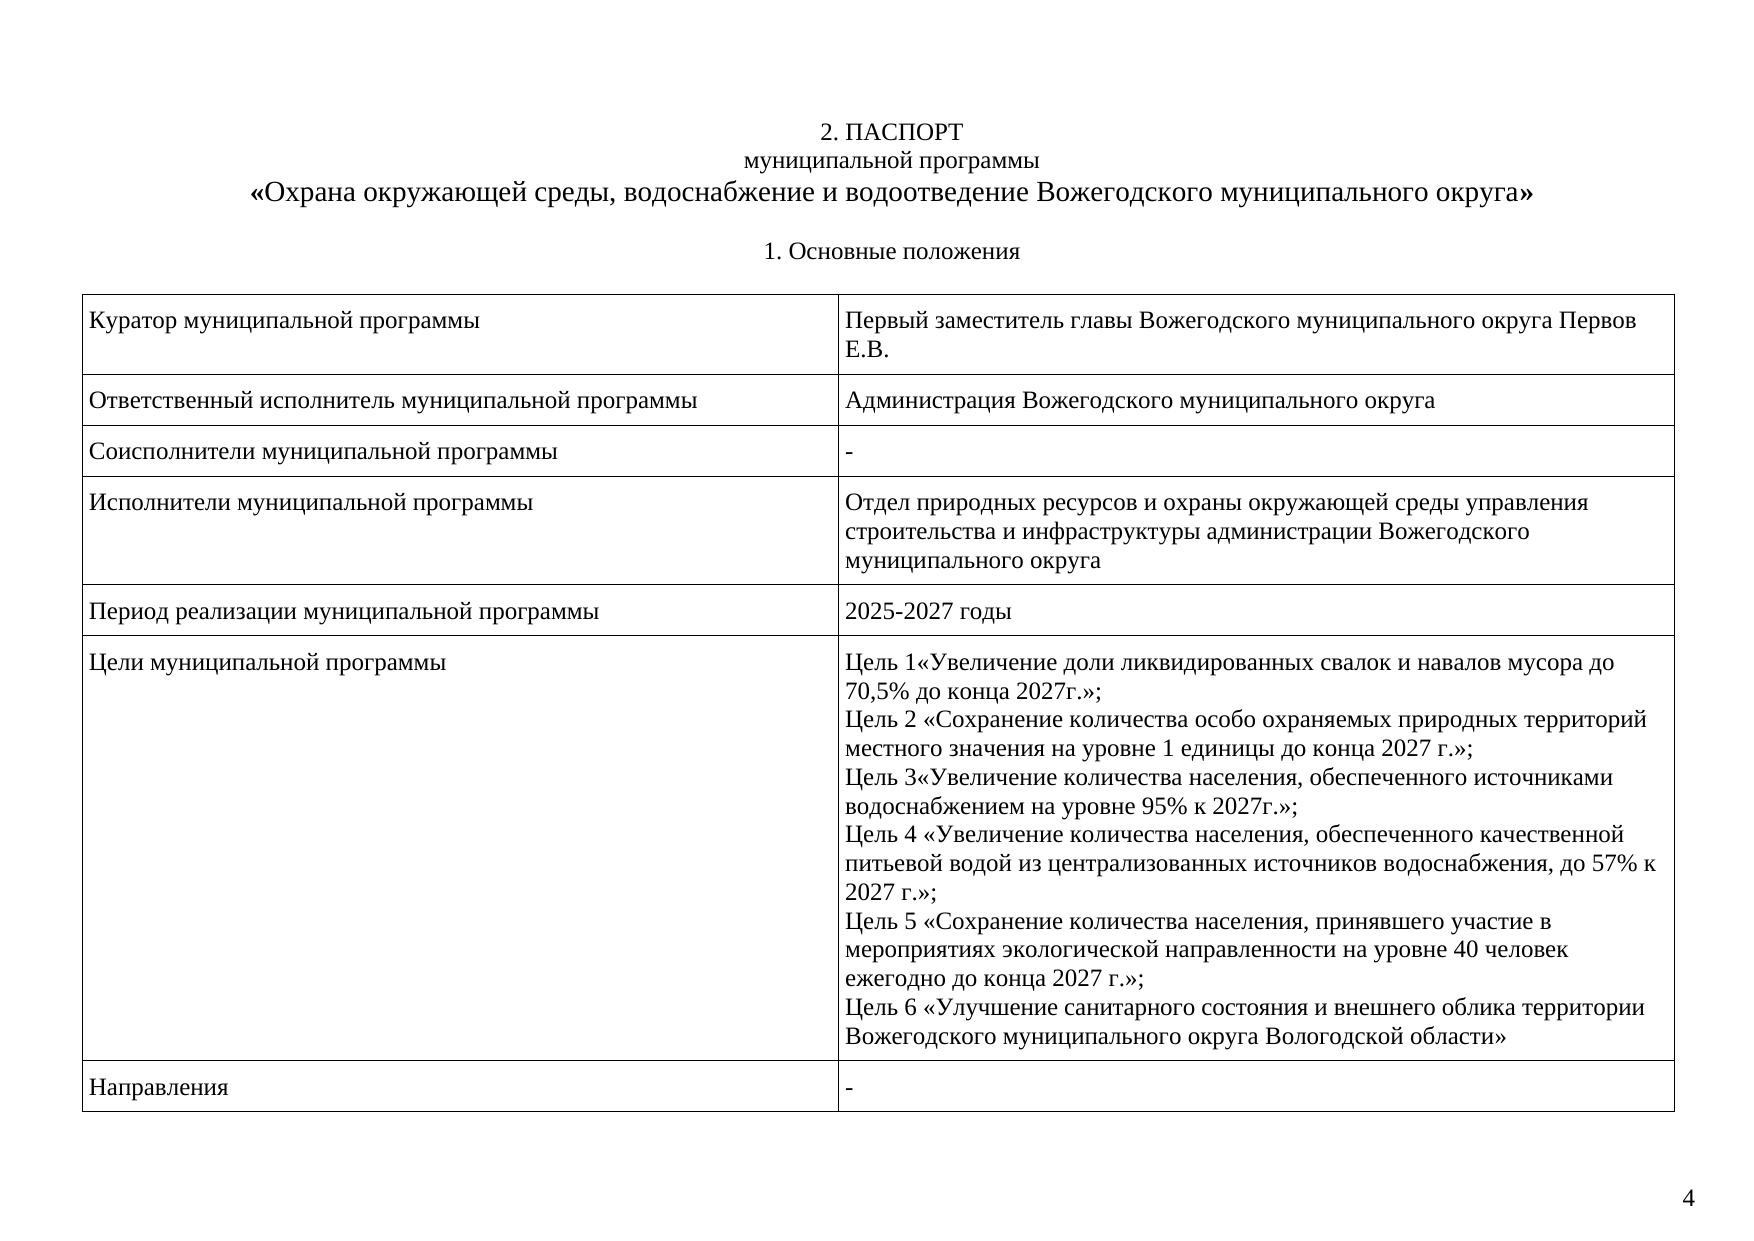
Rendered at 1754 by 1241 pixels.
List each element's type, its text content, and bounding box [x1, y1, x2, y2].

text 2. ПАСПОРТ [89, 117, 1695, 145]
table_cell Цели муниципальной программы [83, 636, 838, 1060]
table_cell Период реализации муниципальной программы [83, 585, 838, 635]
text 1. Основные положения [89, 236, 1695, 265]
table_header Куратор муниципальной программы [83, 295, 838, 374]
table_cell - [839, 426, 1674, 476]
table_cell Цель 1«Увеличение доли ликвидированных свалок и навалов мусора до 70,5% до конца 2027г.»; Цель 2 «Сохранение количества особо охраняемых природных территорий местного значения на уровне 1 единицы до конца 2027 г.»; Цель 3«Увеличение количества населения, обеспеченного источниками водоснабжением на уровне 95% к 2027г.»; Цель 4 «Увеличение количества населения, обеспеченного качественной питьевой водой из централизованных источников водоснабжения, до 57% к 2027 г.»; Цель 5 «Сохранение количества населения, принявшего участие в мероприятиях экологической направленности на уровне 40 человек ежегодно до конца 2027 г.»; Цель 6 «Улучшение санитарного состояния и внешнего облика территории Вожегодского муниципального округа Вологодской области» [839, 636, 1674, 1060]
table_cell Ответственный исполнитель муниципальной программы [83, 375, 838, 425]
table_cell - [839, 1061, 1674, 1111]
table_cell 2025-2027 годы [839, 585, 1674, 635]
table_cell Исполнители муниципальной программы [83, 477, 838, 584]
table_cell Отдел природных ресурсов и охраны окружающей среды управления строительства и инфраструктуры администрации Вожегодского муниципального округа [839, 477, 1674, 584]
text муниципальной программы [89, 145, 1695, 174]
table_cell Соисполнители муниципальной программы [83, 426, 838, 476]
table_cell Направления [83, 1061, 838, 1111]
table_header Первый заместитель главы Вожегодского муниципального округа Первов Е.В. [839, 295, 1674, 374]
text «Охрана окружающей среды, водоснабжение и водоотведение Вожегодского муниципального округа» [89, 174, 1695, 208]
table_cell Администрация Вожегодского муниципального округа [839, 375, 1674, 425]
